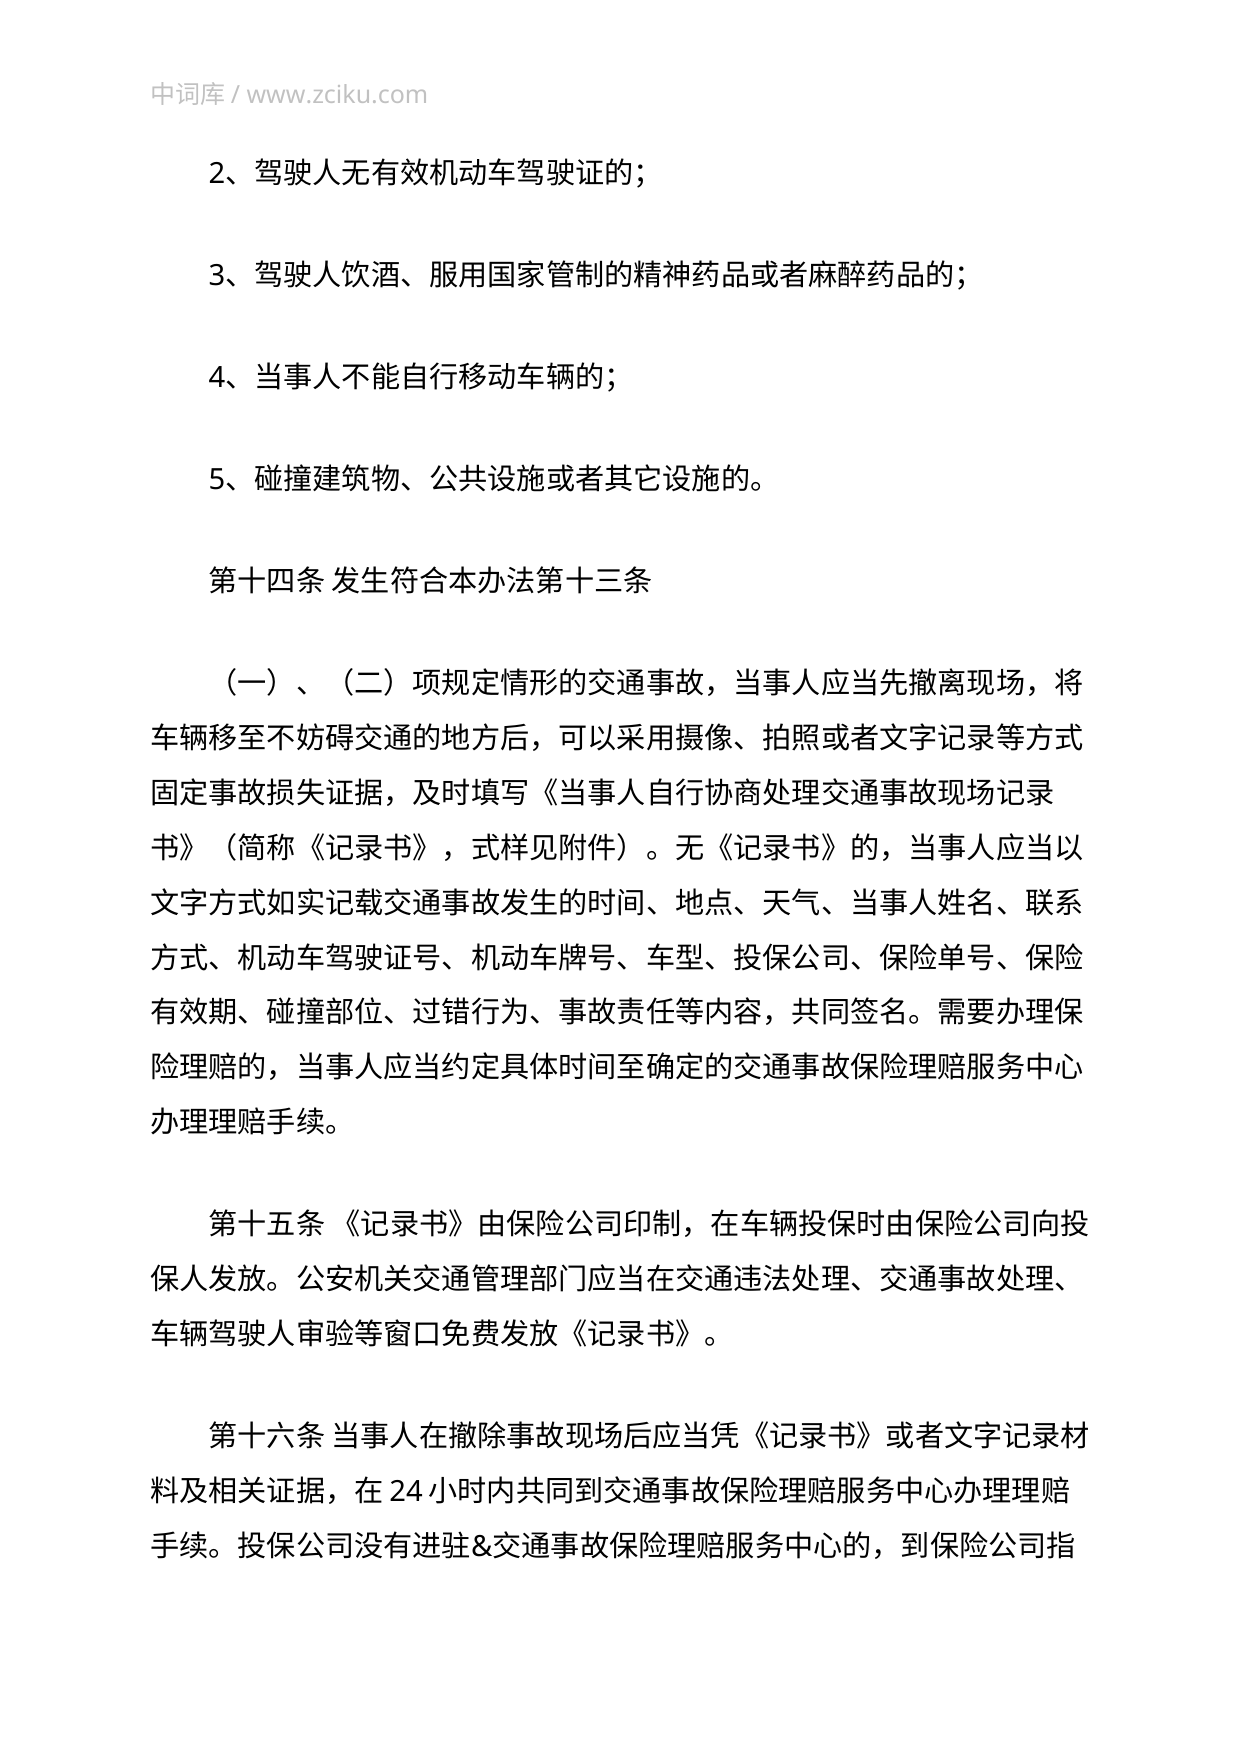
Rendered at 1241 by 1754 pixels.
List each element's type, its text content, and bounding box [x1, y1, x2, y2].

text 第十五条 《记录书》由保险公司印制，在车辆投保时由保险公司向投保人发放。公安机关交通管理部门应当在交通违法处理、交通事故处理、车辆驾驶人审验等窗口免费发放《记录书》。 [150, 1201, 1090, 1353]
text 第十四条 发生符合本办法第十三条 [150, 558, 1090, 600]
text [150, 1412, 1090, 1564]
text 2、驾驶人无有效机动车驾驶证的； [150, 150, 1090, 192]
text （一）、（二）项规定情形的交通事故，当事人应当先撤离现场，将车辆移至不妨碍交通的地方后，可以采用摄像、拍照或者文字记录等方式固定事故损失证据，及时填写《当事人自行协商处理交通事故现场记录书》（简称《记录书》，式样见附件）。无《记录书》的，当事人应当以文字方式如实记载交通事故发生的时间、地点、天气、当事人姓名、联系方式、机动车驾驶证号、机动车牌号、车型、投保公司、保险单号、保险有效期、碰撞部位、过错行为、事故责任等内容，共同签名。需要办理保险理赔的，当事人应当约定具体时间至确定的交通事故保险理赔服务中心办理理赔手续。 [150, 660, 1090, 1141]
text 5、碰撞建筑物、公共设施或者其它设施的。 [150, 456, 1090, 498]
text 3、驾驶人饮酒、服用国家管制的精神药品或者麻醉药品的； [150, 252, 1090, 294]
text 4、当事人不能自行移动车辆的； [150, 354, 1090, 396]
